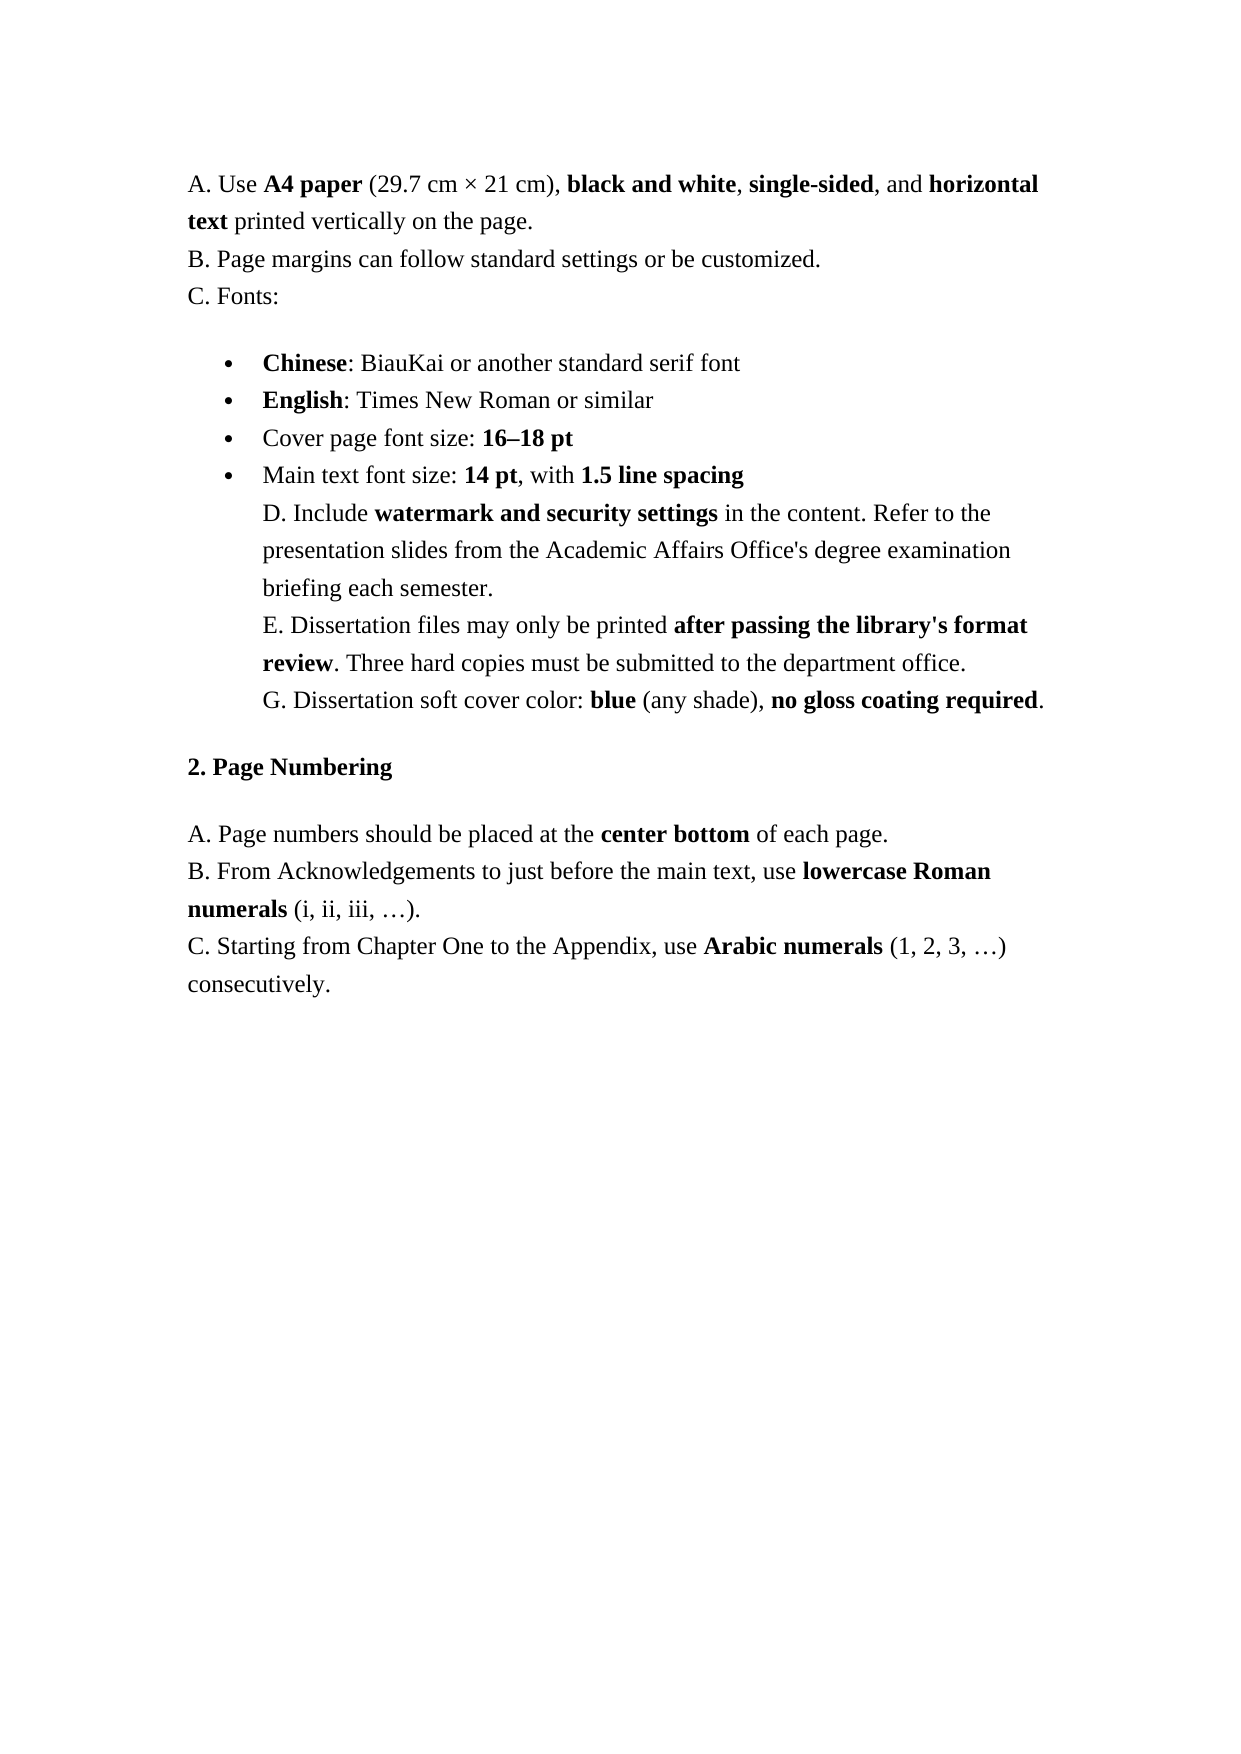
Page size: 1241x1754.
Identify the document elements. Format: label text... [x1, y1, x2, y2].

list English: Times New Roman or similar [225, 381, 1053, 419]
text 2. Page Numbering [187, 748, 1053, 785]
text A. Use A4 paper (29.7 cm × 21 cm), black and white, single-sided, and horizontal text printed vertically on the page. B. Page margins can follow standard settings or be customized. C. Fonts: [187, 164, 1053, 314]
list Main text font size: 14 pt, with 1.5 line spacing D. Include watermark and security settings in the content. Refer to the presentation slides from the Academic Affairs Office's degree examination briefing each semester. E. Dissertation files may only be printed after passing the library's format review. Three hard copies must be submitted to the department office. G. Dissertation soft cover color: blue (any shade), no gloss coating required. [225, 456, 1053, 719]
text A. Page numbers should be placed at the center bottom of each page. B. From Acknowledgements to just before the main text, use lowercase Roman numerals (i, ii, iii, …). C. Starting from Chapter One to the Appendix, use Arabic numerals (1, 2, 3, …) consecutively. [187, 814, 1053, 1002]
list Cover page font size: 16–18 pt [225, 419, 1053, 456]
list Chinese: BiauKai or another standard serif font [225, 344, 1053, 381]
